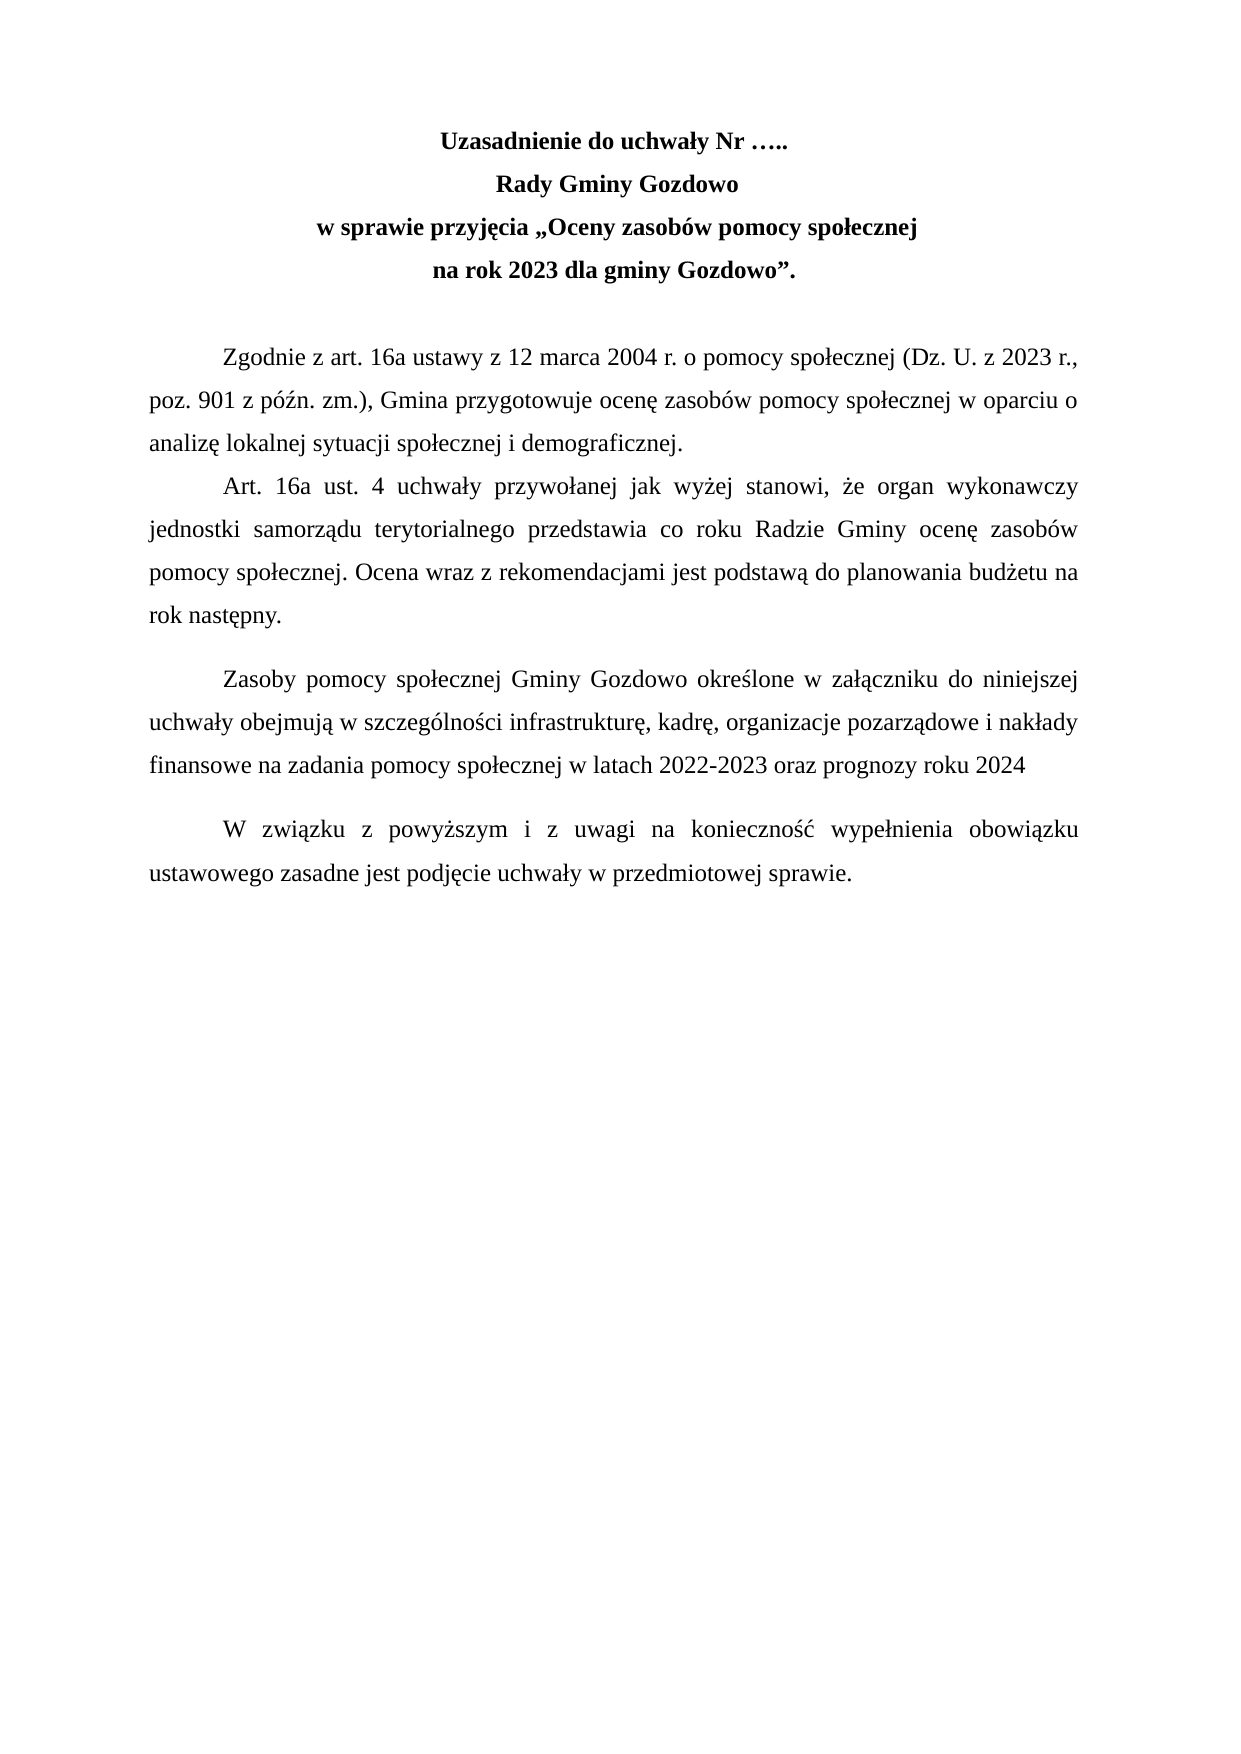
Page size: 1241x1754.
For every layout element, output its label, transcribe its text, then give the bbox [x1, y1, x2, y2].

text Zgodnie z art. 16a ustawy z 12 marca 2004 r. o pomocy społecznej (Dz. U. z 2023 r., poz. 901 z późn. zm.), Gmina przygotowuje ocenę zasobów pomocy społecznej w oparciu o analizę lokalnej sytuacji społecznej i demograficznej. [149, 342, 1079, 457]
text na rok 2023 dla gminy Gozdowo”. [149, 255, 1079, 284]
text w sprawie przyjęcia „Oceny zasobów pomocy społecznej [149, 212, 1079, 241]
text W związku z powyższym i z uwagi na konieczność wypełnienia obowiązku ustawowego zasadne jest podjęcie uchwały w przedmiotowej sprawie. [149, 814, 1079, 886]
text Art. 16a ust. 4 uchwały przywołanej jak wyżej stanowi, że organ wykonawczy jednostki samorządu terytorialnego przedstawia co roku Radzie Gminy ocenę zasobów pomocy społecznej. Ocena wraz z rekomendacjami jest podstawą do planowania budżetu na rok następny. [149, 471, 1079, 629]
text Uzasadnienie do uchwały Nr ….. [149, 126, 1079, 155]
text Zasoby pomocy społecznej Gminy Gozdowo określone w załączniku do niniejszej uchwały obejmują w szczególności infrastrukturę, kadrę, organizacje pozarządowe i nakłady finansowe na zadania pomocy społecznej w latach 2022-2023 oraz prognozy roku 2024 [149, 664, 1079, 779]
text Rady Gminy Gozdowo [149, 169, 1079, 198]
